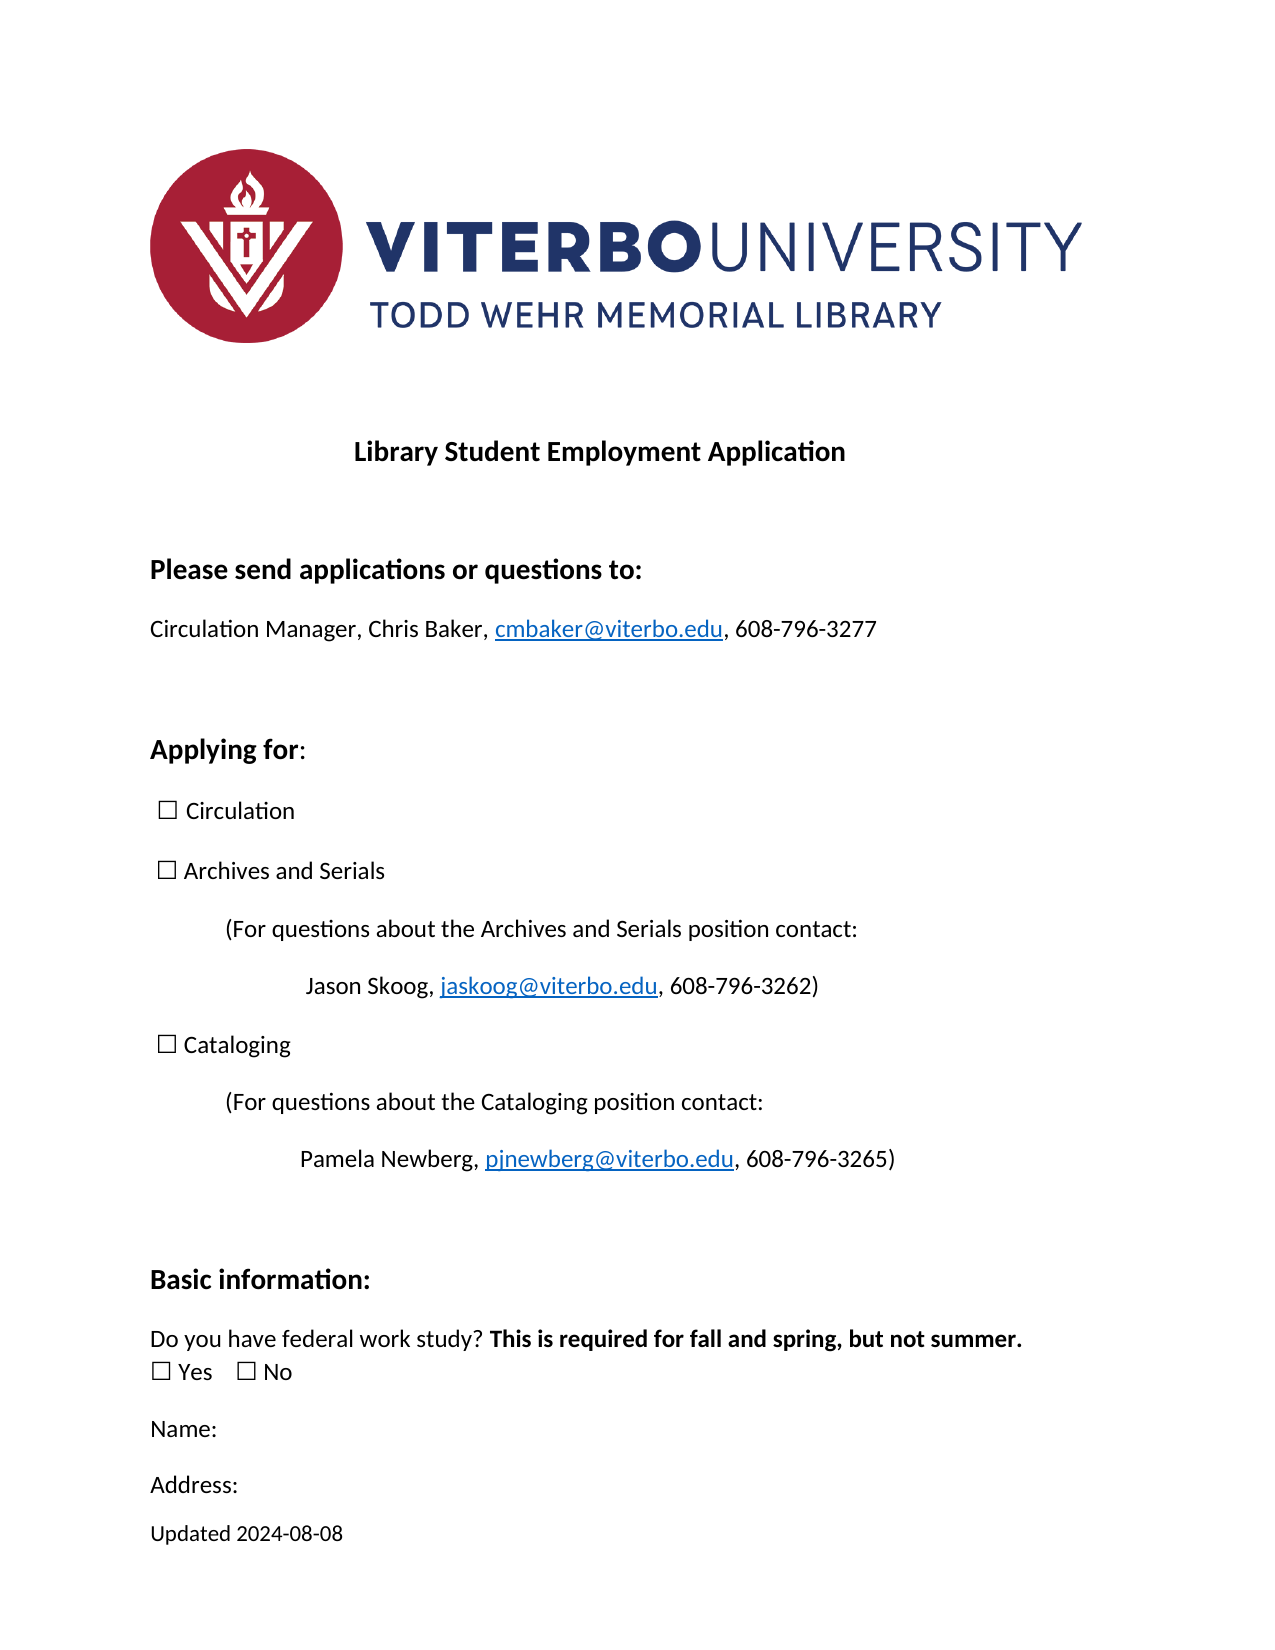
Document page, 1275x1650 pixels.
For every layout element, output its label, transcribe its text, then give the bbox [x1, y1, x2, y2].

text Please send applications or questions to: [150, 551, 1050, 587]
text Applying for: [150, 731, 1050, 767]
text Name: [150, 1413, 1050, 1444]
text Address: [150, 1469, 1050, 1499]
text Library Student Employment Application [150, 433, 1050, 468]
text Pamela Newberg, pjnewberg@viterbo.edu, 608-796-3265) [225, 1143, 1050, 1174]
text Archives and Serials [150, 853, 1050, 887]
text Do you have federal work study? This is required for fall and spring, but not summer. Yes No [150, 1323, 1050, 1387]
text (For questions about the Archives and Serials position contact: [150, 913, 1050, 944]
picture [150, 149, 1082, 343]
text Basic information: [150, 1261, 1050, 1297]
text Jason Skoog, jaskoog@viterbo.edu, 608-796-3262) [225, 970, 1050, 1001]
text Cataloging [150, 1027, 1050, 1061]
text Circulation Manager, Chris Baker, cmbaker@viterbo.edu, 608-796-3277 [150, 613, 1050, 644]
text (For questions about the Cataloging position contact: [150, 1087, 1050, 1117]
text Circulation [150, 793, 1050, 827]
